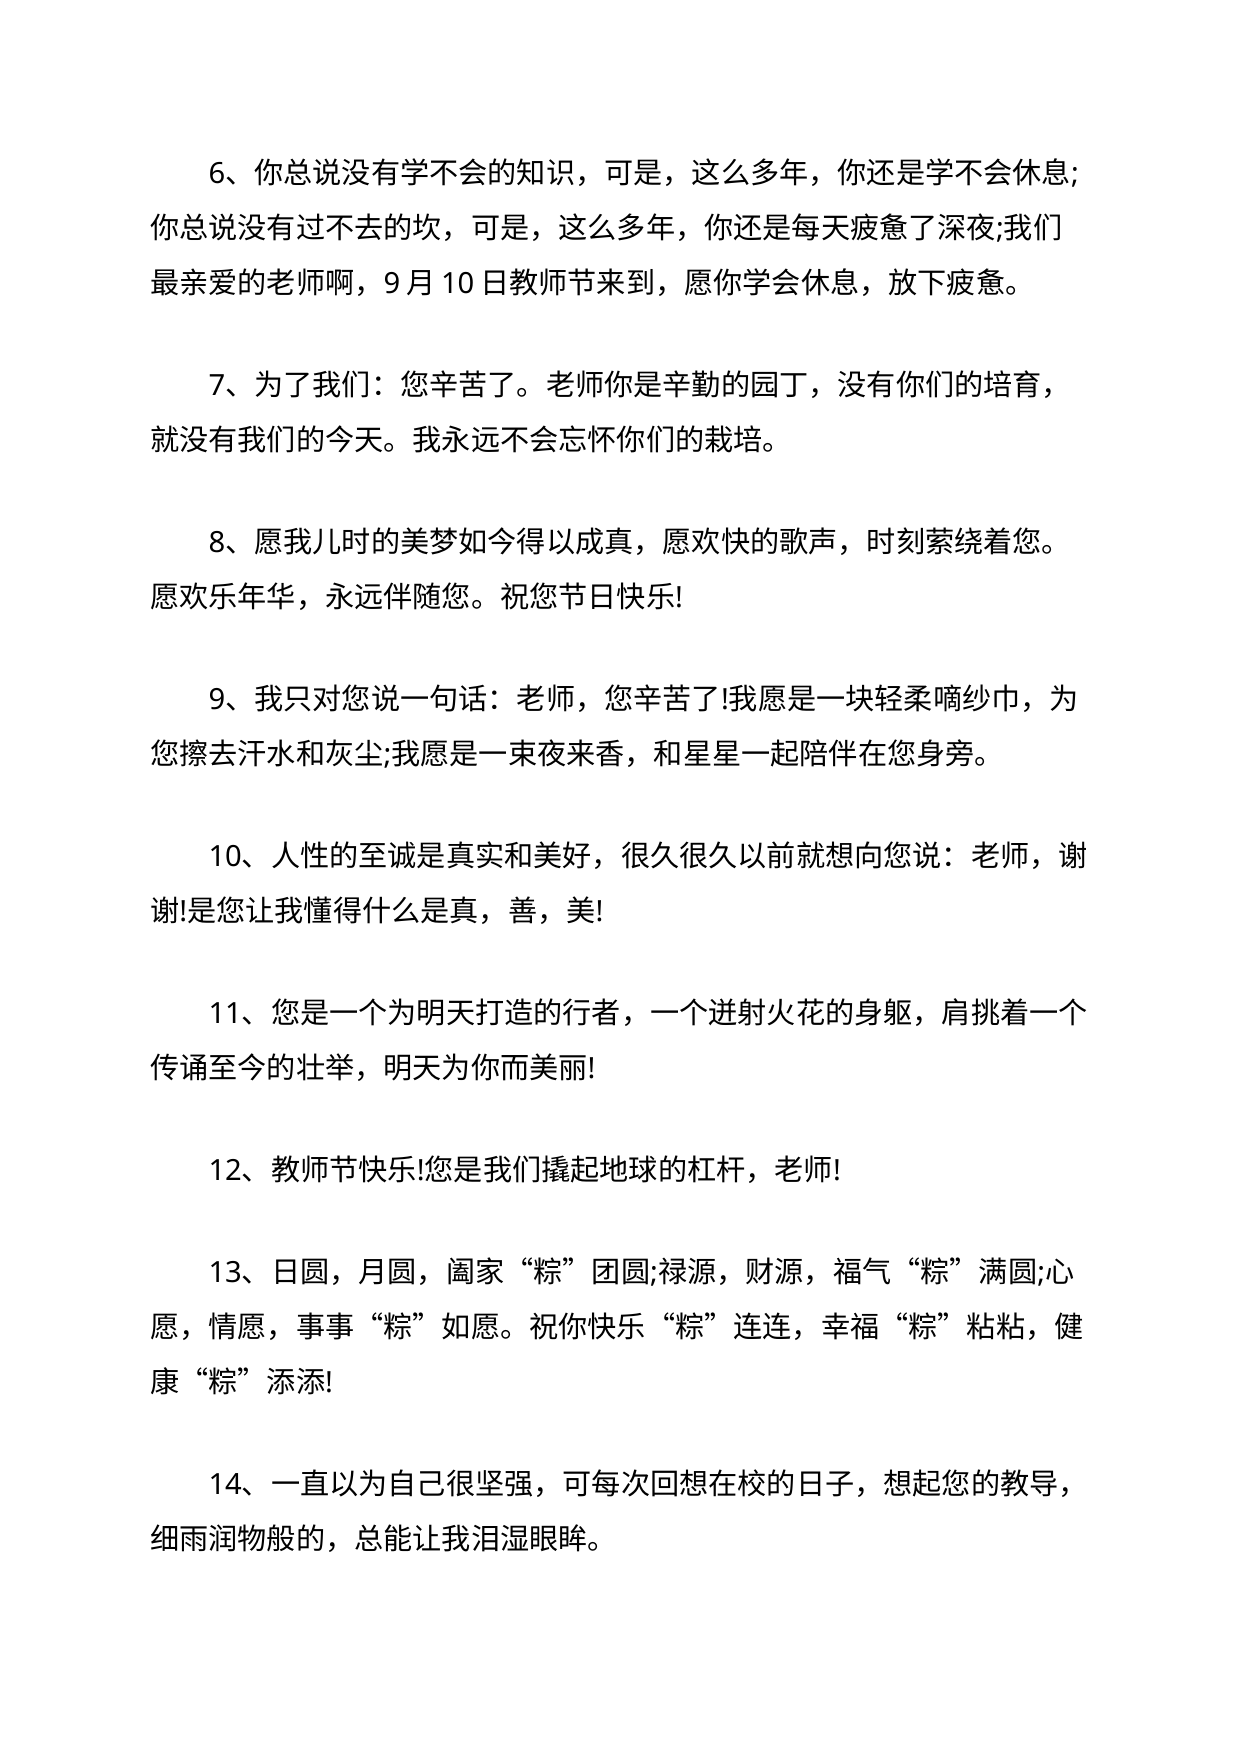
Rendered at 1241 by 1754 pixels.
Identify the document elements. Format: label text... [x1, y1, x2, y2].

text 12、教师节快乐!您是我们撬起地球的杠杆，老师! [150, 1147, 1090, 1189]
text 14、一直以为自己很坚强，可每次回想在校的日子，想起您的教导，细雨润物般的，总能让我泪湿眼眸。 [150, 1461, 1090, 1558]
text 11、您是一个为明天打造的行者，一个迸射火花的身躯，肩挑着一个传诵至今的壮举，明天为你而美丽! [150, 990, 1090, 1087]
text 7、为了我们：您辛苦了。老师你是辛勤的园丁，没有你们的培育，就没有我们的今天。我永远不会忘怀你们的栽培。 [150, 362, 1090, 459]
text 8、愿我儿时的美梦如今得以成真，愿欢快的歌声，时刻萦绕着您。愿欢乐年华，永远伴随您。祝您节日快乐! [150, 519, 1090, 616]
text 10、人性的至诚是真实和美好，很久很久以前就想向您说：老师，谢谢!是您让我懂得什么是真，善，美! [150, 833, 1090, 930]
text 9、我只对您说一句话：老师，您辛苦了!我愿是一块轻柔嘀纱巾，为您擦去汗水和灰尘;我愿是一束夜来香，和星星一起陪伴在您身旁。 [150, 676, 1090, 773]
text 13、日圆，月圆，阖家“粽”团圆;禄源，财源，福气“粽”满圆;心愿，情愿，事事“粽”如愿。祝你快乐“粽”连连，幸福“粽”粘粘，健康“粽”添添! [150, 1249, 1090, 1401]
text 6、你总说没有学不会的知识，可是，这么多年，你还是学不会休息;你总说没有过不去的坎，可是，这么多年，你还是每天疲惫了深夜;我们最亲爱的老师啊，9月10日教师节来到，愿你学会休息，放下疲惫。 [150, 150, 1090, 302]
